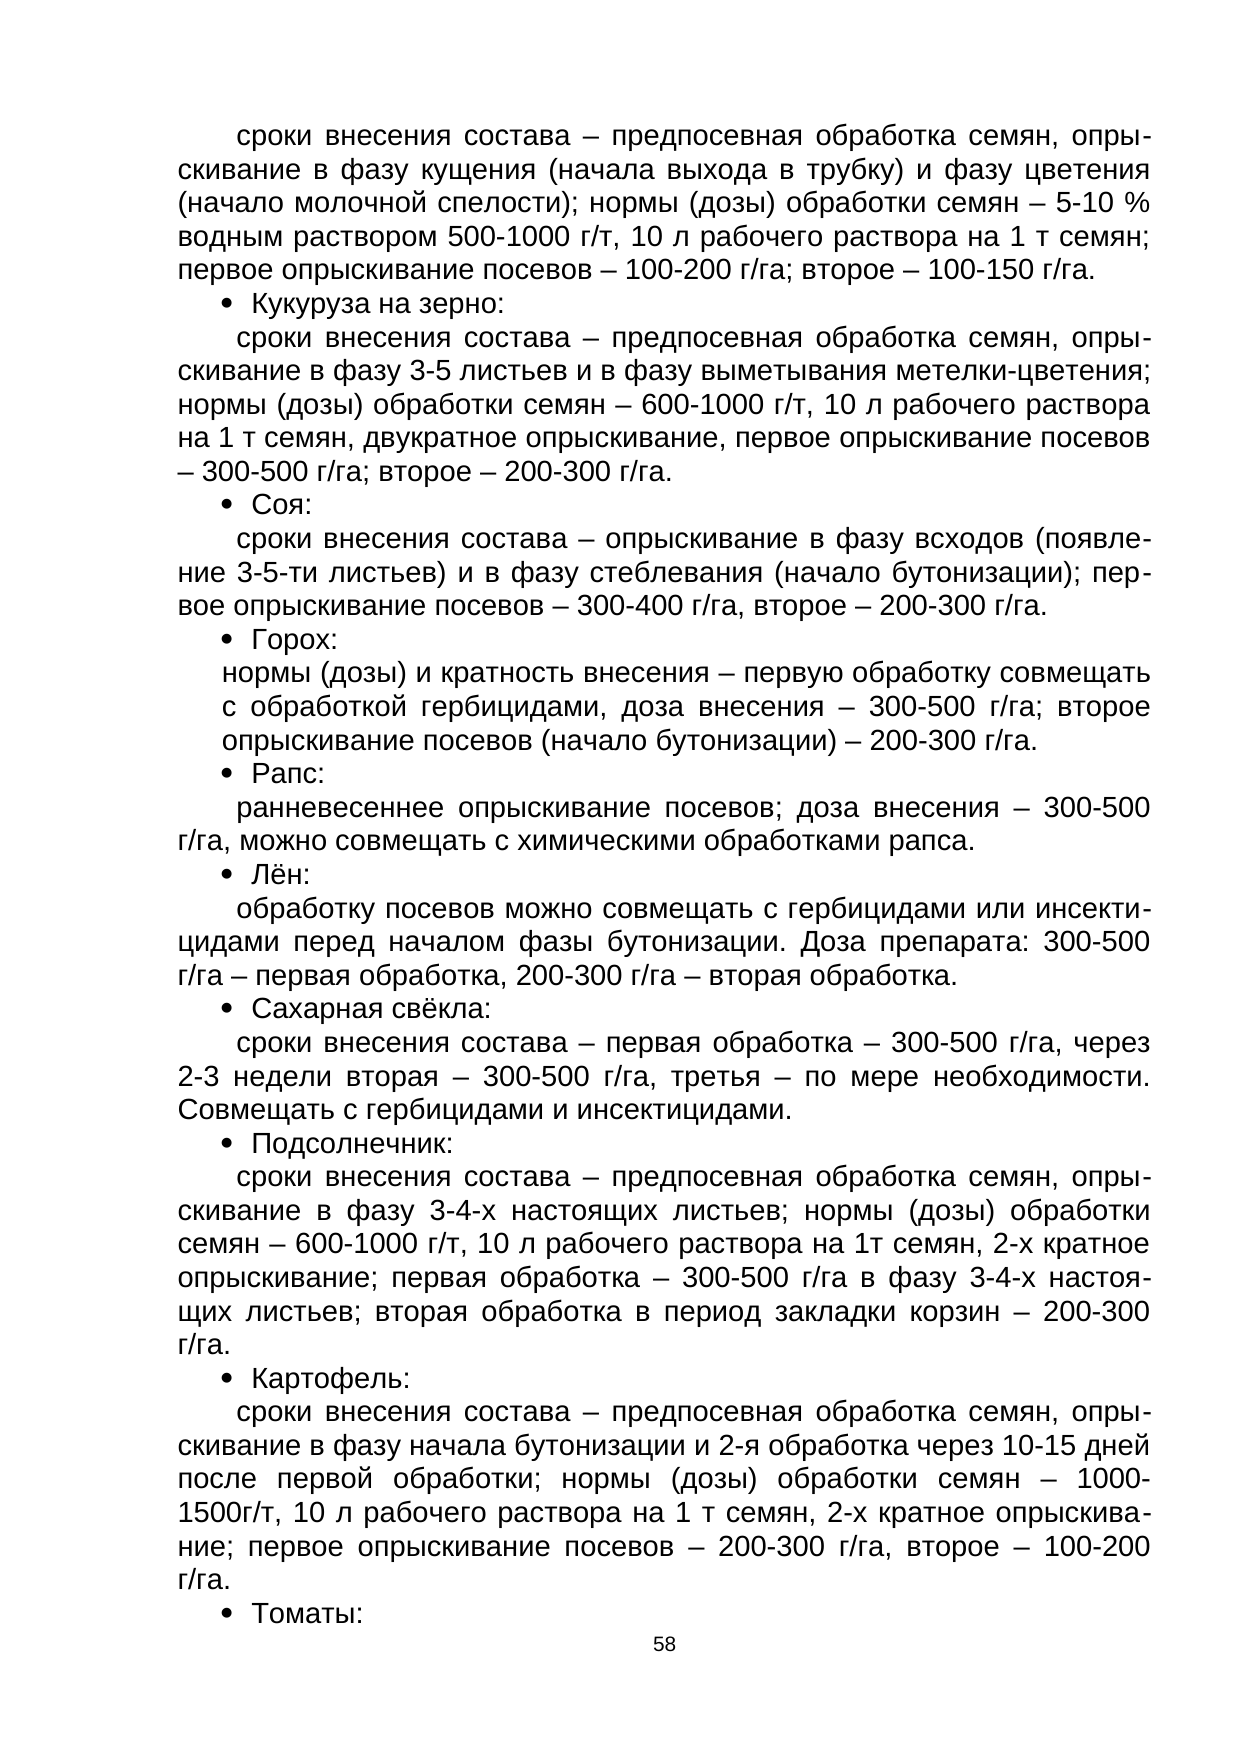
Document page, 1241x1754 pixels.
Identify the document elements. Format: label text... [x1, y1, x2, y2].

text сроки внесения состава – первая обработка – 300-500 г/га, через 2-3 недели вторая – 300-500 г/га, третья – по мере необходимости. Совмещать с гербицидами и инсектицидами. [177, 1025, 1152, 1126]
list Томаты: [177, 1596, 1152, 1629]
text сроки внесения состава – предпосевная обработка семян, опрыскивание в фазу 3-5 листьев и в фазу выметывания метелки-цветения; нормы (дозы) обработки семян – 600-1000 г/т, 10 л рабочего раствора на 1 т семян, двукратное опрыскивание, первое опрыскивание посевов – 300-500 г/га; второе – 200-300 г/га. [177, 319, 1152, 487]
list Сахарная свёкла: [177, 991, 1152, 1025]
text нормы (дозы) и кратность внесения – первую обработку совмещать с обработкой гербицидами, доза внесения – 300-500 г/га; второе опрыскивание посевов (начало бутонизации) – 200-300 г/га. [222, 655, 1152, 756]
list Кукуруза на зерно: [177, 286, 1152, 319]
text обработку посевов можно совмещать с гербицидами или инсектицидами перед началом фазы бутонизации. Доза препарата: 300-500 г/га – первая обработка, 200-300 г/га – вторая обработка. [177, 891, 1152, 991]
text сроки внесения состава – опрыскивание в фазу всходов (появление 3-5-ти листьев) и в фазу стеблевания (начало бутонизации); первое опрыскивание посевов – 300-400 г/га, второе – 200-300 г/га. [177, 521, 1152, 622]
text ранневесеннее опрыскивание посевов; доза внесения – 300-500 г/га, можно совмещать с химическими обработками рапса. [177, 790, 1152, 857]
list Горох: [177, 622, 1152, 655]
list Рапс: [177, 756, 1152, 790]
text сроки внесения состава – предпосевная обработка семян, опрыскивание в фазу начала бутонизации и 2-я обработка через 10-15 дней после первой обработки; нормы (дозы) обработки семян – 1000-1500г/т, 10 л рабочего раствора на 1 т семян, 2-х кратное опрыскивание; первое опрыскивание посевов – 200-300 г/га, второе – 100-200 г/га. [177, 1394, 1152, 1596]
list Подсолнечник: [177, 1126, 1152, 1159]
list Соя: [177, 487, 1152, 521]
list Лён: [177, 857, 1152, 891]
text сроки внесения состава – предпосевная обработка семян, опрыскивание в фазу кущения (начала выхода в трубку) и фазу цветения (начало молочной спелости); нормы (дозы) обработки семян – 5-10 % водным раствором 500-1000 г/т, 10 л рабочего раствора на 1 т семян; первое опрыскивание посевов – 100-200 г/га; второе – 100-150 г/га. [177, 118, 1152, 286]
text сроки внесения состава – предпосевная обработка семян, опрыскивание в фазу 3-4-х настоящих листьев; нормы (дозы) обработки семян – 600-1000 г/т, 10 л рабочего раствора на 1т семян, 2-х кратное опрыскивание; первая обработка – 300-500 г/га в фазу 3-4-х настоящих листьев; вторая обработка в период закладки корзин – 200-300 г/га. [177, 1159, 1152, 1361]
list Картофель: [177, 1361, 1152, 1394]
